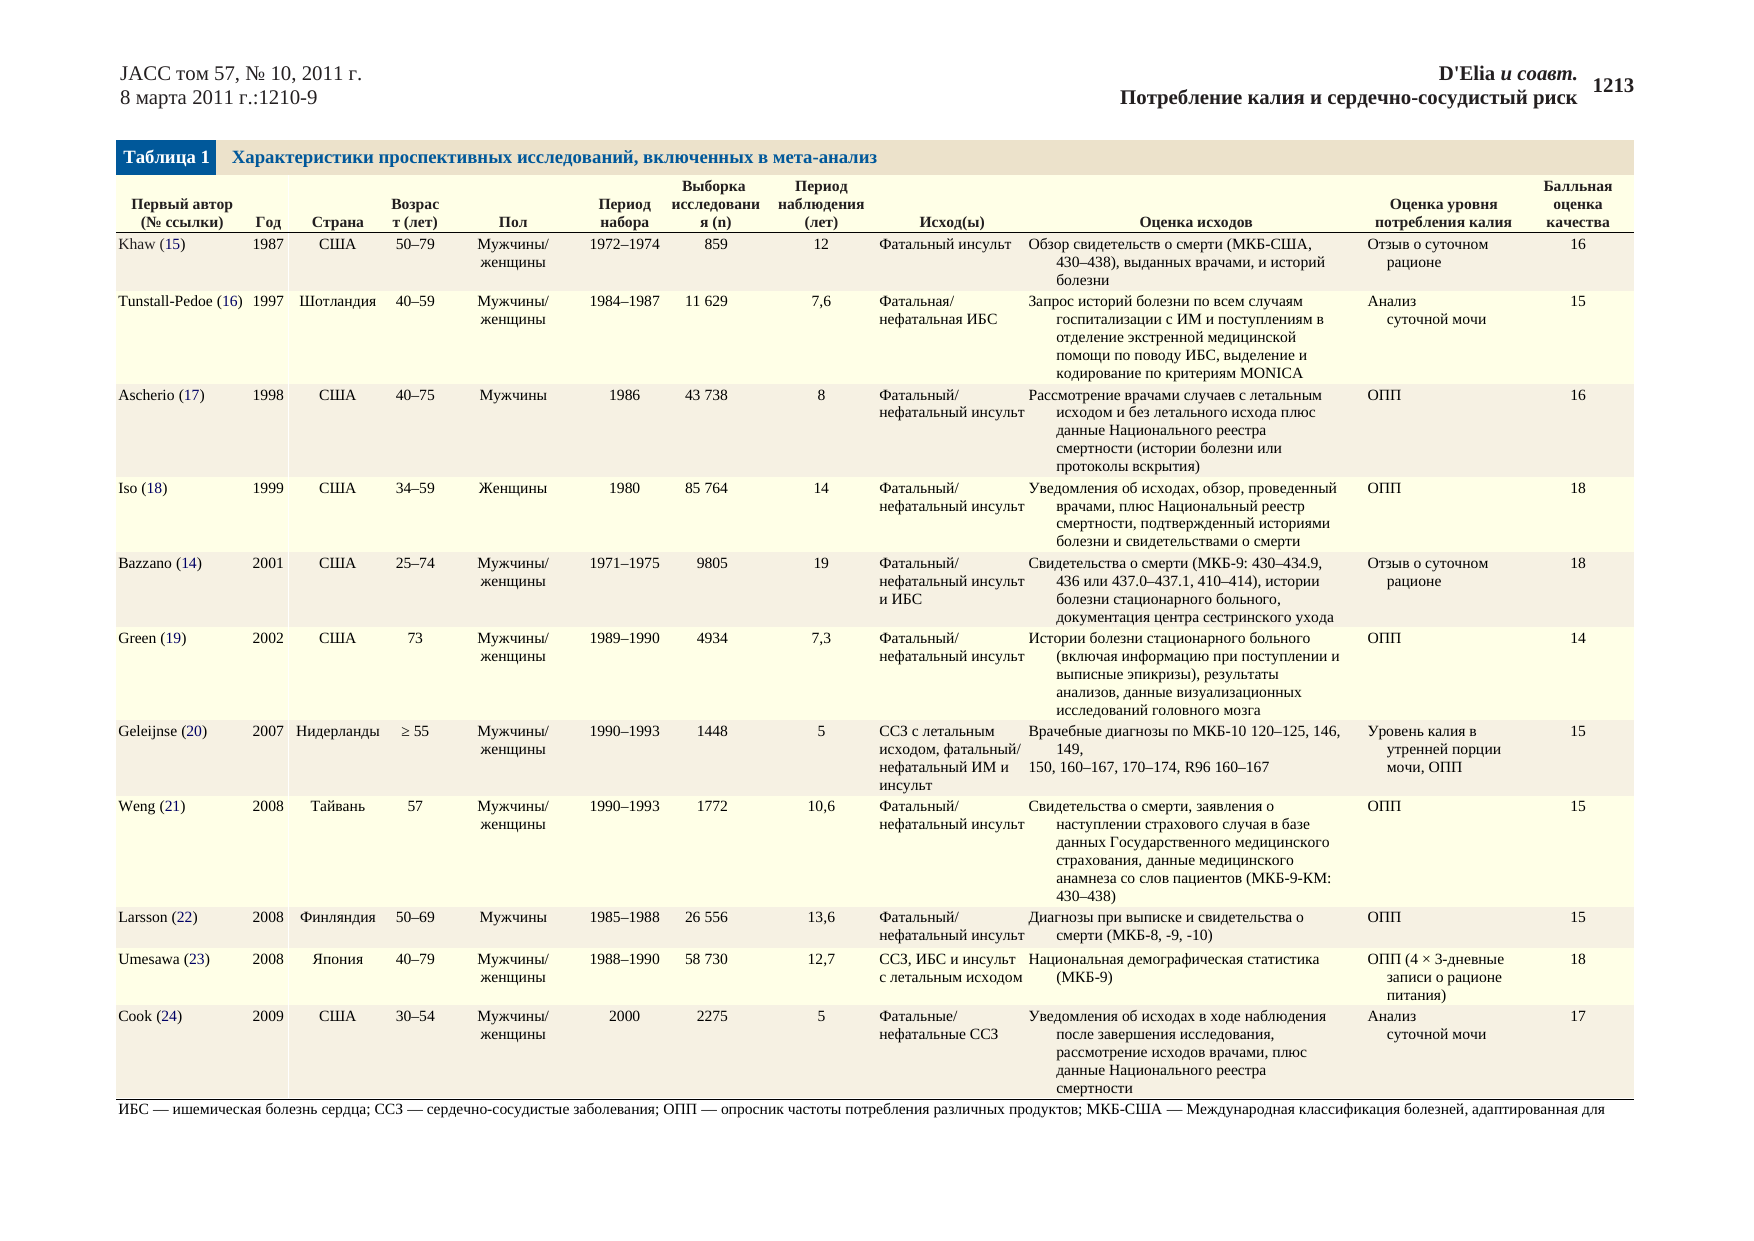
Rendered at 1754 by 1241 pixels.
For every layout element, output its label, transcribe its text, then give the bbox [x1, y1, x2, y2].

table_cell 859 [666, 233, 765, 291]
table_cell ССЗ, ИБС и инсульт с летальным исходом [877, 948, 1027, 1005]
table_cell 14 [765, 477, 877, 552]
table_cell Балльная оценка качества [1522, 175, 1634, 232]
table_cell Фатальный/ нефатальный инсульт и ИБС [877, 552, 1027, 627]
table_cell Свидетельства о смерти, заявления о наступлении страхового случая в базе данных Государственного медицинского страхования, данные медицинского анамнеза со слов пациентов (МКБ-9-КМ: 430–438) [1027, 796, 1365, 907]
table_header Характеристики проспективных исследований, включенных в мета-анализ [216, 140, 1634, 175]
table_cell Уровень калия в утренней порции мочи, ОПП [1365, 720, 1522, 796]
table_cell Исход(ы) [877, 175, 1027, 232]
table_cell Фатальные/ нефатальные ССЗ [877, 1005, 1027, 1098]
table_cell 1997 [248, 291, 288, 384]
table_cell США [289, 552, 387, 627]
table_cell 15 [1522, 720, 1634, 796]
table_cell Период набора [583, 175, 666, 232]
table_cell 1987 [248, 233, 288, 291]
table_cell 30–54 [387, 1005, 443, 1098]
table_cell Выборка исследования (n) [666, 175, 765, 232]
table_cell 2009 [248, 1005, 288, 1098]
table_cell 2008 [248, 796, 288, 907]
table_cell Диагнозы при выписке и свидетельства о смерти (МКБ-8, -9, -10) [1027, 907, 1365, 948]
table_cell Нидерланды [289, 720, 387, 796]
table_cell Истории болезни стационарного больного (включая информацию при поступлении и выписные эпикризы), результаты анализов, данные визуализационных исследований головного мозга [1027, 627, 1365, 720]
table_cell 19 [765, 552, 877, 627]
table_cell Тайвань [289, 796, 387, 907]
table_cell 5 [765, 1005, 877, 1098]
table_cell Iso (18) [116, 477, 248, 552]
table_cell 25–74 [387, 552, 443, 627]
table_cell Финляндия [289, 907, 387, 948]
table_cell 85 764 [666, 477, 765, 552]
table_cell Обзор свидетельств о смерти (МКБ-США, 430‒438), выданных врачами, и историй болезни [1027, 233, 1365, 291]
table_cell ОПП [1365, 477, 1522, 552]
table_cell Bazzano (14) [116, 552, 248, 627]
table_cell Фатальный/ нефатальный инсульт [877, 477, 1027, 552]
table_cell Врачебные диагнозы по МКБ-10 120–125, 146, 149, 150, 160–167, 170–174, R96 160–167 [1027, 720, 1365, 796]
table_cell США [289, 384, 387, 477]
table_cell Женщины [443, 477, 583, 552]
table_cell Запрос историй болезни по всем случаям госпитализации с ИМ и поступлениям в отделение экстренной медицинской помощи по поводу ИБС, выделение и кодирование по критериям MONICA [1027, 291, 1365, 384]
table_cell Мужчины/женщины [443, 627, 583, 720]
table_cell Анализ суточной мочи [1365, 291, 1522, 384]
table_cell Green (19) [116, 627, 248, 720]
table_cell 1772 [666, 796, 765, 907]
table_cell ОПП [1365, 796, 1522, 907]
table_cell ≥ 55 [387, 720, 443, 796]
table_cell 4934 [666, 627, 765, 720]
table_cell 43 738 [666, 384, 765, 477]
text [118, 1099, 1636, 1117]
table_cell 2000 [583, 1005, 666, 1098]
table_cell ОПП [1365, 907, 1522, 948]
table_cell 15 [1522, 291, 1634, 384]
table_cell Рассмотрение врачами случаев с летальным исходом и без летального исхода плюс данные Национального реестра смертности (истории болезни или протоколы вскрытия) [1027, 384, 1365, 477]
table_cell 8 [765, 384, 877, 477]
table_cell 50–69 [387, 907, 443, 948]
table_cell Cook (24) [116, 1005, 248, 1098]
table_cell 5 [765, 720, 877, 796]
table_cell 34–59 [387, 477, 443, 552]
table_cell 1985–1988 [583, 907, 666, 948]
table_cell 2002 [248, 627, 288, 720]
table_cell 13,6 [765, 907, 877, 948]
table_cell 40–59 [387, 291, 443, 384]
table_cell 1989–1990 [583, 627, 666, 720]
table_cell 7,3 [765, 627, 877, 720]
table_cell Анализ суточной мочи [1365, 1005, 1522, 1098]
table_cell Уведомления об исходах в ходе наблюдения после завершения исследования, рассмотрение исходов врачами, плюс данные Национального реестра смертности [1027, 1005, 1365, 1098]
table_cell Уведомления об исходах, обзор, проведенный врачами, плюс Национальный реестр смертности, подтвержденный историями болезни и свидетельствами о смерти [1027, 477, 1365, 552]
table_cell Geleijnse (20) [116, 720, 248, 796]
table_cell 1980 [583, 477, 666, 552]
table_cell Мужчины/женщины [443, 720, 583, 796]
table_cell 1448 [666, 720, 765, 796]
table_cell Шотландия [289, 291, 387, 384]
table_cell Мужчины [443, 907, 583, 948]
table_cell 2275 [666, 1005, 765, 1098]
table_cell 2001 [248, 552, 288, 627]
table_cell Возраст (лет) [387, 175, 443, 232]
table_cell 18 [1522, 477, 1634, 552]
table_cell США [289, 1005, 387, 1098]
table_cell США [289, 627, 387, 720]
table_cell США [289, 233, 387, 291]
table_cell 50–79 [387, 233, 443, 291]
table_cell 58 730 [666, 948, 765, 1005]
table_cell Tunstall-Pedoe (16) [116, 291, 248, 384]
table_cell 16 [1522, 233, 1634, 291]
table_cell 40–79 [387, 948, 443, 1005]
table_cell 12,7 [765, 948, 877, 1005]
table_cell Фатальная/ нефатальная ИБС [877, 291, 1027, 384]
table_cell Мужчины/женщины [443, 552, 583, 627]
table_cell 1971–1975 [583, 552, 666, 627]
table_cell 1990–1993 [583, 796, 666, 907]
table_cell 18 [1522, 948, 1634, 1005]
table_cell 14 [1522, 627, 1634, 720]
table_cell ОПП (4 × 3-дневные записи о рационе питания) [1365, 948, 1522, 1005]
table_cell Год [248, 175, 288, 232]
table_cell 40–75 [387, 384, 443, 477]
table_cell 7,6 [765, 291, 877, 384]
table_cell Khaw (15) [116, 233, 248, 291]
table_cell Мужчины/женщины [443, 1005, 583, 1098]
table_cell ОПП [1365, 627, 1522, 720]
table_cell Мужчины/женщины [443, 291, 583, 384]
table_cell 2008 [248, 907, 288, 948]
table_cell 1986 [583, 384, 666, 477]
table_cell Национальная демографическая статистика (МКБ-9) [1027, 948, 1365, 1005]
table_cell США [289, 477, 387, 552]
table_cell Мужчины/женщины [443, 796, 583, 907]
table_cell 1984–1987 [583, 291, 666, 384]
table_cell ОПП [1365, 384, 1522, 477]
table_cell Фатальный/ нефатальный инсульт [877, 384, 1027, 477]
table_header Таблица 1 [116, 140, 216, 175]
table_cell Фатальный/ нефатальный инсульт [877, 907, 1027, 948]
table_cell 15 [1522, 796, 1634, 907]
table_cell Оценка исходов [1027, 175, 1365, 232]
table_cell 1972–1974 [583, 233, 666, 291]
table_cell Фатальный/ нефатальный инсульт [877, 796, 1027, 907]
table_cell Отзыв о суточном рационе [1365, 552, 1522, 627]
table_cell Фатальный инсульт [877, 233, 1027, 291]
table_cell 9805 [666, 552, 765, 627]
table_cell 1990–1993 [583, 720, 666, 796]
table_cell 1998 [248, 384, 288, 477]
table_cell 16 [1522, 384, 1634, 477]
table_cell Период наблюдения (лет) [765, 175, 877, 232]
table_cell Umesawa (23) [116, 948, 248, 1005]
table_cell 26 556 [666, 907, 765, 948]
table_cell Ascherio (17) [116, 384, 248, 477]
table_cell Фатальный/ нефатальный инсульт [877, 627, 1027, 720]
table_cell 15 [1522, 907, 1634, 948]
table_cell 1999 [248, 477, 288, 552]
table_cell Оценка уровня потребления калия [1365, 175, 1522, 232]
table_cell 10,6 [765, 796, 877, 907]
table_cell 57 [387, 796, 443, 907]
table_cell Отзыв о суточном рационе [1365, 233, 1522, 291]
table_cell Пол [443, 175, 583, 232]
table_cell Первый автор (№ ссылки) [116, 175, 248, 232]
table_cell 11 629 [666, 291, 765, 384]
table_cell Weng (21) [116, 796, 248, 907]
table_cell Мужчины/женщины [443, 233, 583, 291]
table_cell 2008 [248, 948, 288, 1005]
table_cell 1988–1990 [583, 948, 666, 1005]
table_cell Свидетельства о смерти (МКБ-9: 430–434.9, 436 или 437.0–437.1, 410–414), истории болезни стационарного больного, документация центра сестринского ухода [1027, 552, 1365, 627]
table_cell Мужчины/женщины [443, 948, 583, 1005]
table_cell 17 [1522, 1005, 1634, 1098]
table_cell Япония [289, 948, 387, 1005]
table_cell Larsson (22) [116, 907, 248, 948]
table_cell Мужчины [443, 384, 583, 477]
table_cell ССЗ с летальным исходом, фатальный/ нефатальный ИМ и инсульт [877, 720, 1027, 796]
table_cell 12 [765, 233, 877, 291]
table_cell 18 [1522, 552, 1634, 627]
table_cell Страна [289, 175, 387, 232]
table_cell 73 [387, 627, 443, 720]
table_cell 2007 [248, 720, 288, 796]
